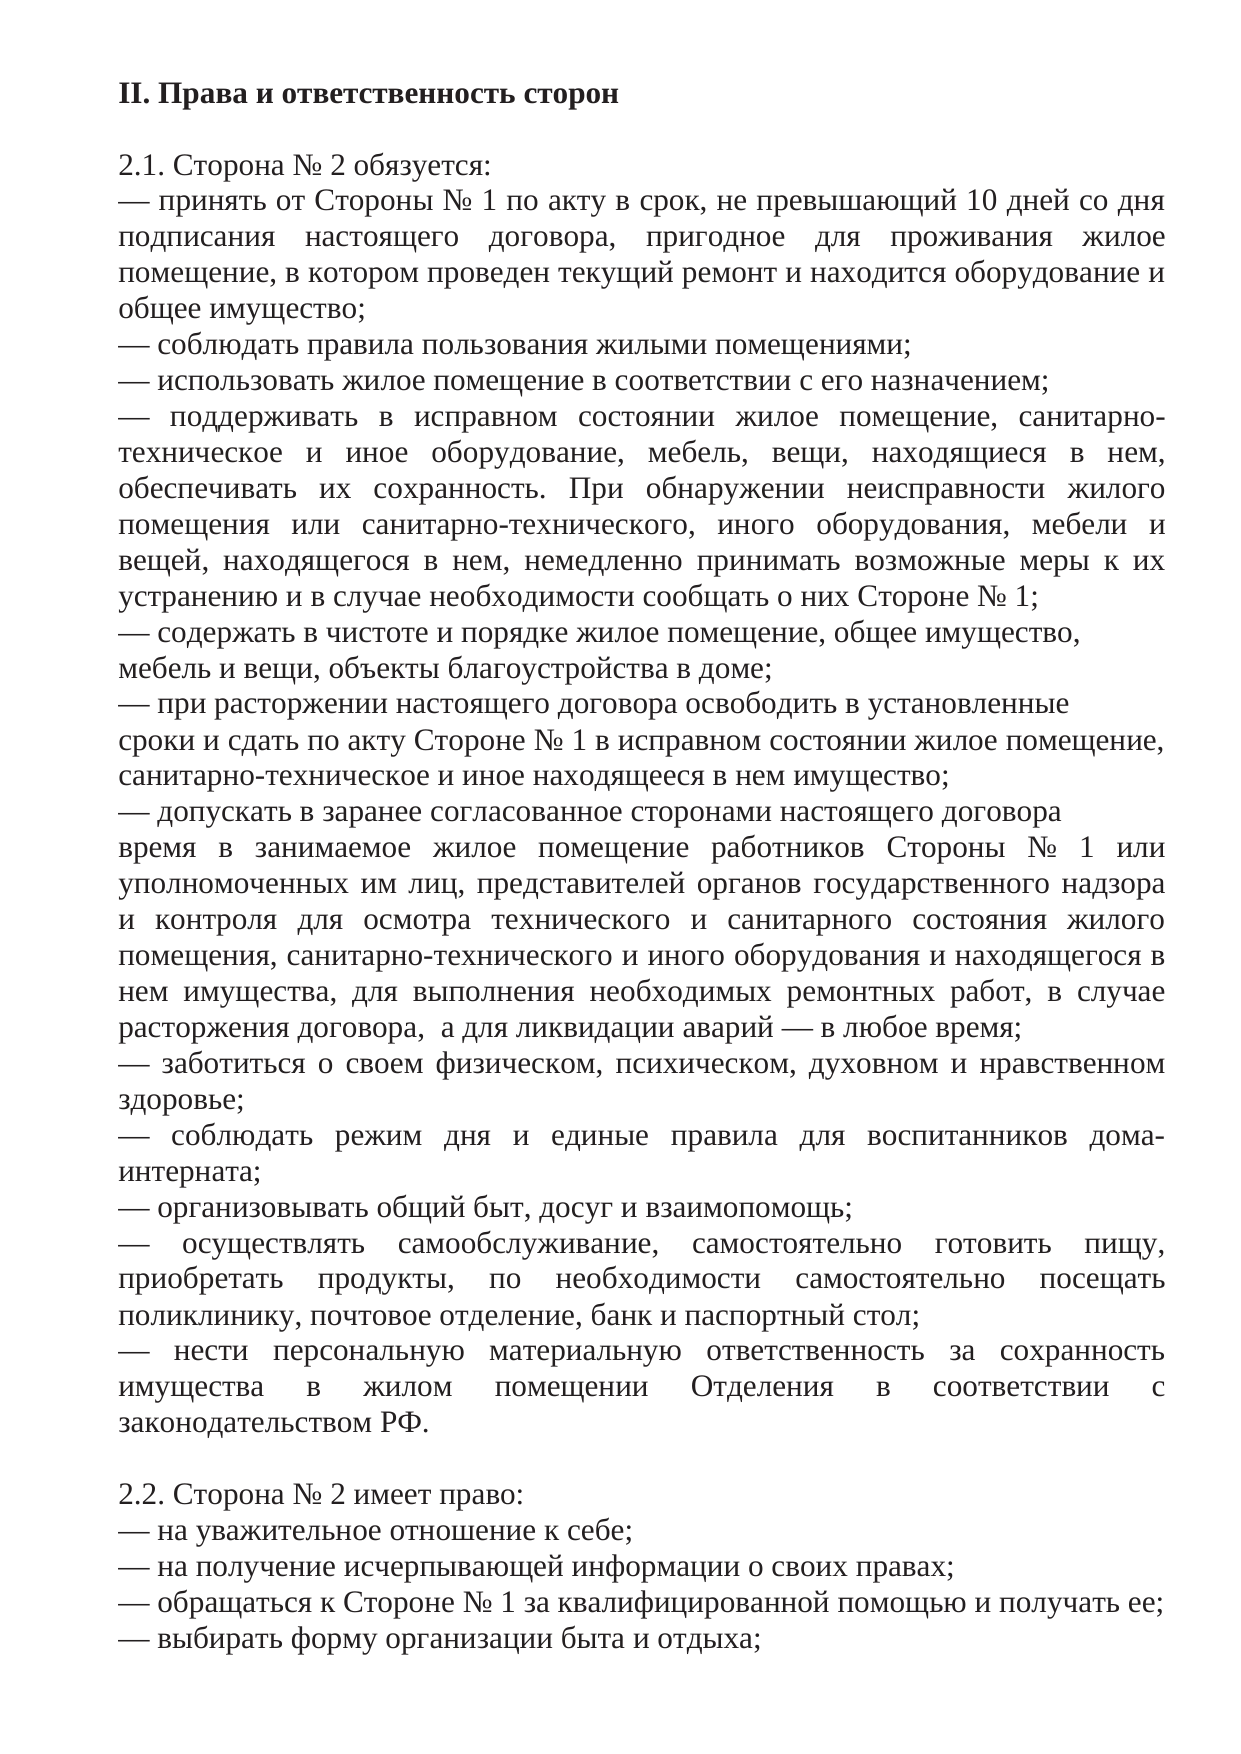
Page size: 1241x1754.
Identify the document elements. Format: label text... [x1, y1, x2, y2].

text — на получение исчерпывающей информации о своих правах; [118, 1547, 1167, 1583]
text 2.2. Сторона № 2 имеет право: [118, 1475, 1167, 1511]
text сроки и сдать по акту Стороне № 1 в исправном состоянии жилое помещение, санитарно-техническое и иное находящееся в нем имущество; [118, 721, 1167, 793]
text — использовать жилое помещение в соответствии с его назначением; [118, 361, 1167, 397]
text — заботиться о своем физическом, психическом, духовном и нравственном здоровье; [118, 1044, 1167, 1116]
text — содержать в чистоте и порядке жилое помещение, общее имущество, [118, 613, 1167, 649]
text — осуществлять самообслуживание, самостоятельно готовить пищу, приобретать продукты, по необходимости самостоятельно посещать поликлинику, почтовое отделение, банк и паспортный стол; [118, 1224, 1167, 1332]
text — допускать в заранее согласованное сторонами настоящего договора [118, 793, 1167, 828]
text — организовывать общий быт, досуг и взаимопомощь; [118, 1188, 1167, 1224]
text — выбирать форму организации быта и отдыха; [118, 1619, 1167, 1655]
text — нести персональную материальную ответственность за сохранность имущества в жилом помещении Отделения в соответствии с законодательством РФ. [118, 1332, 1167, 1439]
text — при расторжении настоящего договора освободить в установленные [118, 685, 1167, 721]
text II. Права и ответственность сторон [118, 74, 1167, 110]
text — соблюдать режим дня и единые правила для воспитанников дома-интерната; [118, 1116, 1167, 1188]
text — на уважительное отношение к себе; [118, 1511, 1167, 1547]
text — соблюдать правила пользования жилыми помещениями; [118, 325, 1167, 361]
text время в занимаемое жилое помещение работников Стороны № 1 или уполномоченных им лиц, представителей органов государственного надзора и контроля для осмотра технического и санитарного состояния жилого помещения, санитарно-технического и иного оборудования и находящегося в нем имущества, для выполнения необходимых ремонтных работ, в случае расторжения договора, а для ликвидации аварий — в любое время; [118, 828, 1167, 1044]
text 2.1. Сторона № 2 обязуется: [118, 146, 1167, 182]
text — обращаться к Стороне № 1 за квалифицированной помощью и получать ее; [118, 1583, 1167, 1619]
text — принять от Стороны № 1 по акту в срок, не превышающий 10 дней со дня подписания настоящего договора, пригодное для проживания жилое помещение, в котором проведен текущий ремонт и находится оборудование и общее имущество; [118, 182, 1167, 325]
text — поддерживать в исправном состоянии жилое помещение, санитарно-техническое и иное оборудование, мебель, вещи, находящиеся в нем, обеспечивать их сохранность. При обнаружении неисправности жилого помещения или санитарно-технического, иного оборудования, мебели и вещей, находящегося в нем, немедленно принимать возможные меры к их устранению и в случае необходимости сообщать о них Стороне № 1; [118, 397, 1167, 613]
text мебель и вещи, объекты благоустройства в доме; [118, 649, 1167, 685]
